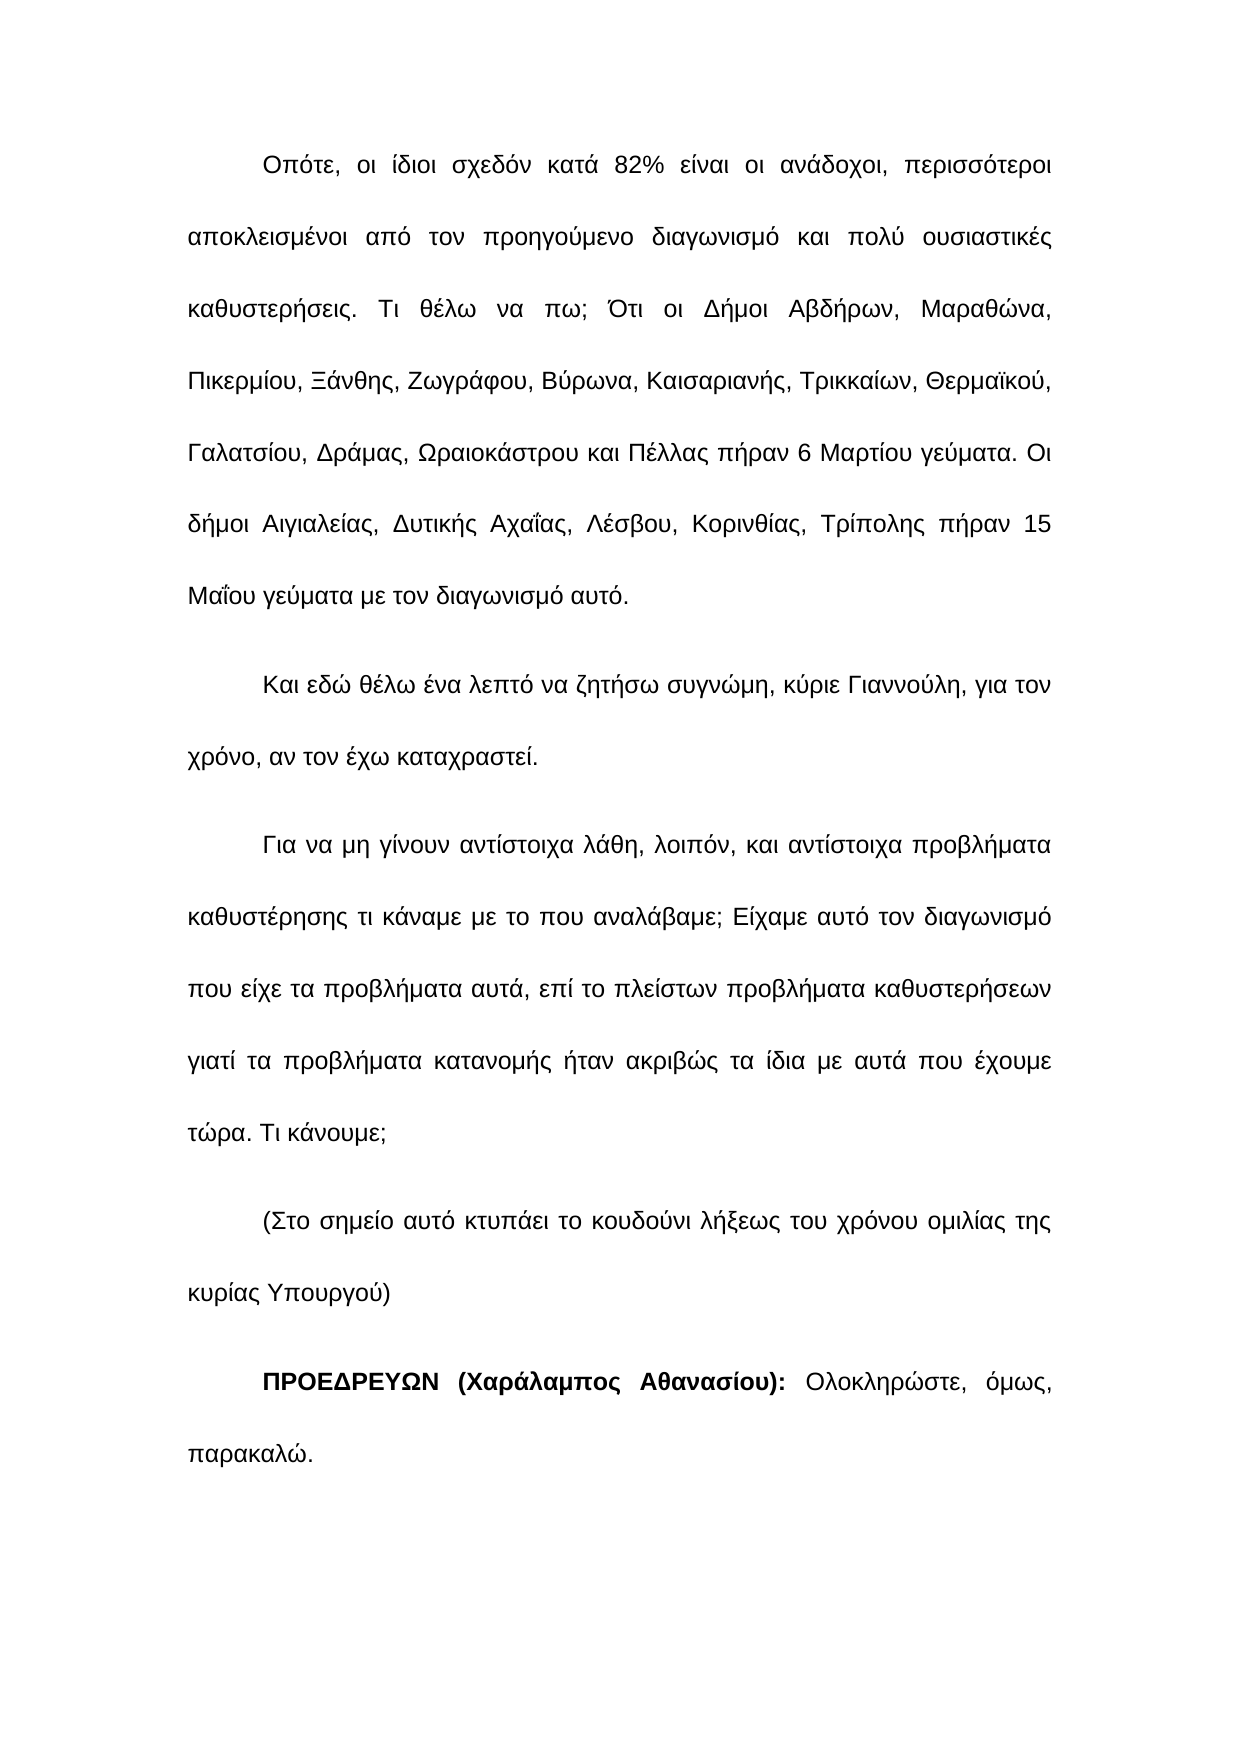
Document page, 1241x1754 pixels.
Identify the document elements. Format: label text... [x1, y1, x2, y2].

text Οπότε, οι ίδιοι σχεδόν κατά 82% είναι οι ανάδοχοι, περισσότεροι αποκλεισμένοι από τον προηγούμενο διαγωνισμό και πολύ ουσιαστικές καθυστερήσεις. Τι θέλω να πω; Ότι οι Δήμοι Αβδήρων, Μαραθώνα, Πικερμίου, Ξάνθης, Ζωγράφου, Βύρωνα, Καισαριανής, Τρικκαίων, Θερμαϊκού, Γαλατσίου, Δράμας, Ωραιοκάστρου και Πέλλας πήραν 6 Μαρτίου γεύματα. Οι δήμοι Αιγιαλείας, Δυτικής Αχαΐας, Λέσβου, Κορινθίας, Τρίπολης πήραν 15 Μαΐου γεύματα με τον διαγωνισμό αυτό. [187, 150, 1053, 610]
text ΠΡΟΕΔΡΕΥΩΝ (Χαράλαμπος Αθανασίου): Ολοκληρώστε, όμως, παρακαλώ. [187, 1367, 1053, 1467]
text Για να μη γίνουν αντίστοιχα λάθη, λοιπόν, και αντίστοιχα προβλήματα καθυστέρησης τι κάναμε με το που αναλάβαμε; Είχαμε αυτό τον διαγωνισμό που είχε τα προβλήματα αυτά, επί το πλείστων προβλήματα καθυστερήσεων γιατί τα προβλήματα κατανομής ήταν ακριβώς τα ίδια με αυτά που έχουμε τώρα. Τι κάνουμε; [187, 830, 1053, 1146]
text Και εδώ θέλω ένα λεπτό να ζητήσω συγνώμη, κύριε Γιαννούλη, για τον χρόνο, αν τον έχω καταχραστεί. [187, 670, 1053, 770]
text (Στο σημείο αυτό κτυπάει το κουδούνι λήξεως του χρόνου ομιλίας της κυρίας Υπουργού) [187, 1206, 1053, 1307]
